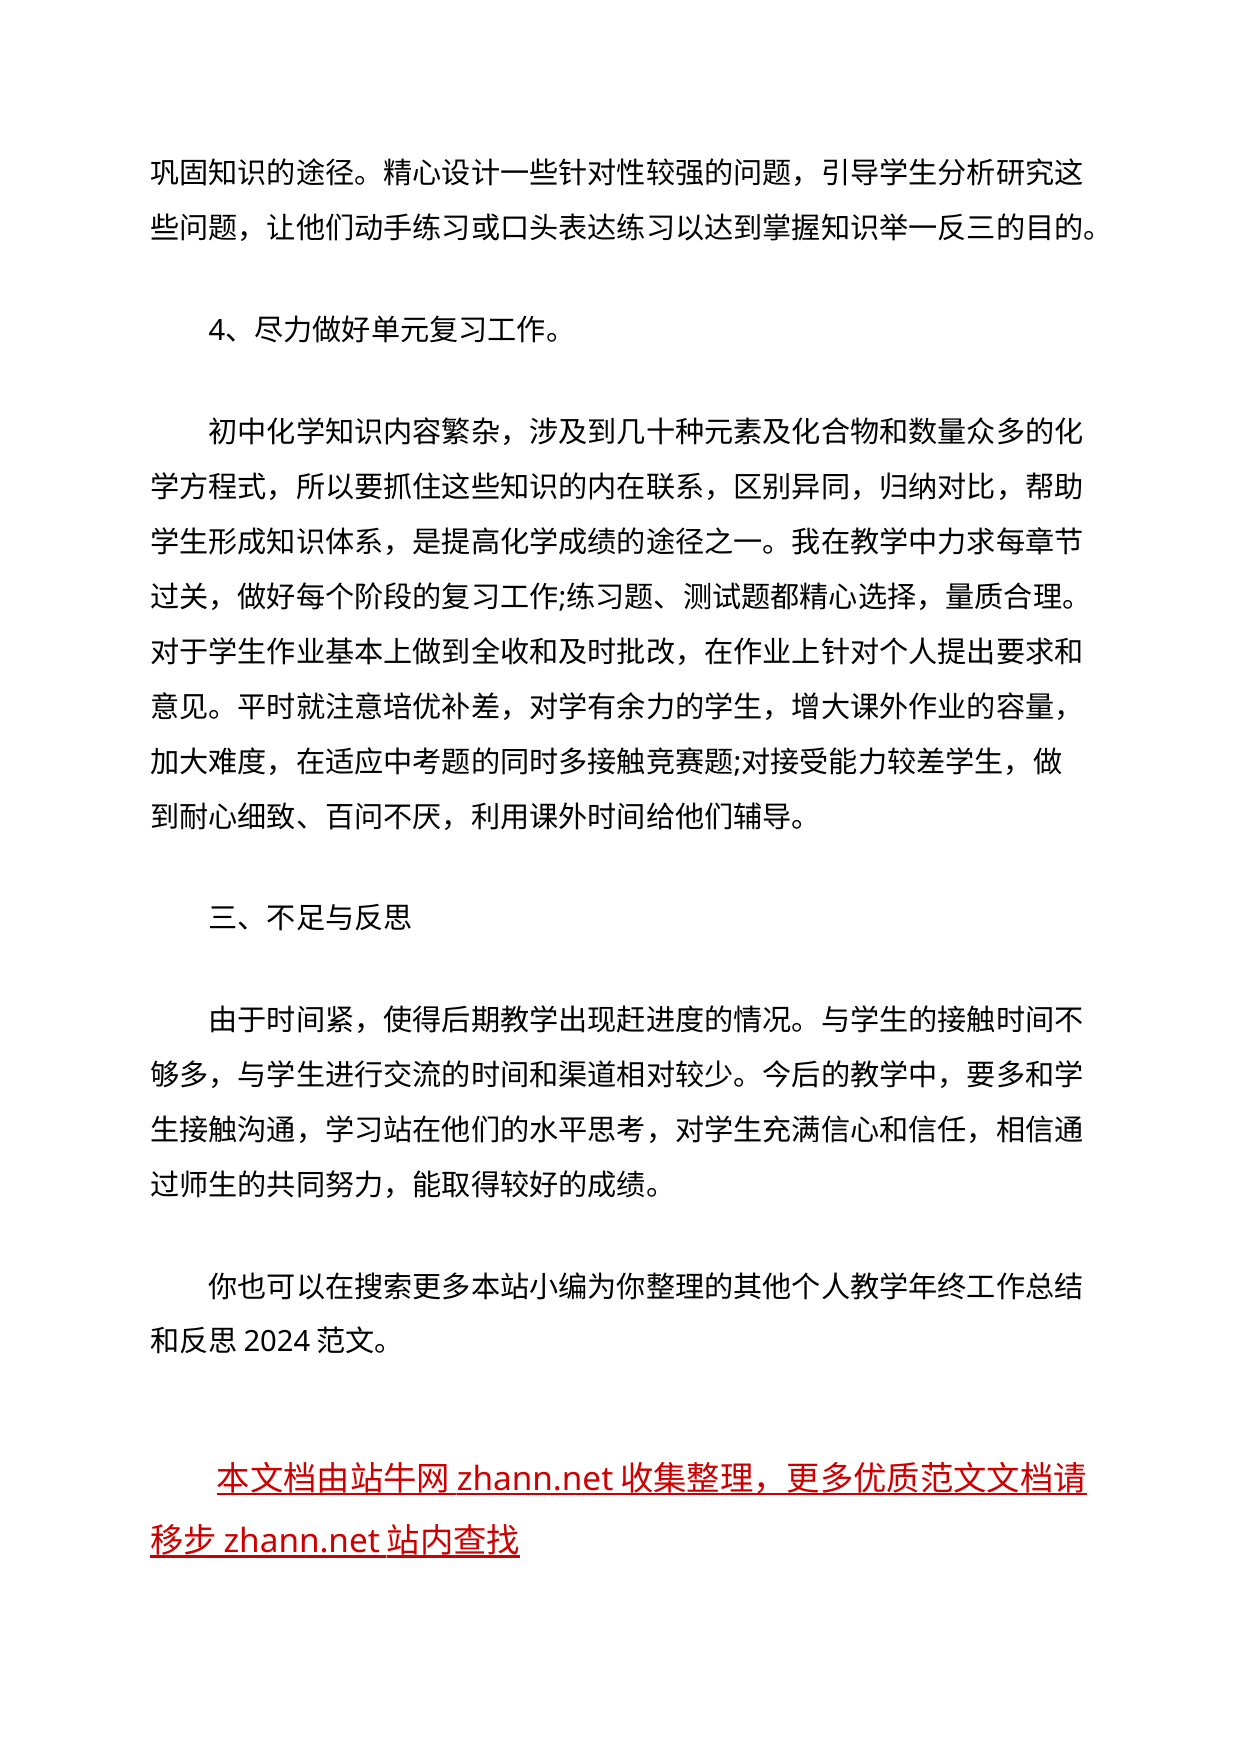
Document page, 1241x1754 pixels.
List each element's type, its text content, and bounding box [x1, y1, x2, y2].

text 本文档由站牛网zhann.net收集整理，更多优质范文文档请移步zhann.net站内查找 [150, 1451, 1090, 1562]
text 初中化学知识内容繁杂，涉及到几十种元素及化合物和数量众多的化学方程式，所以要抓住这些知识的内在联系，区别异同，归纳对比，帮助学生形成知识体系，是提高化学成绩的途径之一。我在教学中力求每章节过关，做好每个阶段的复习工作;练习题、测试题都精心选择，量质合理。对于学生作业基本上做到全收和及时批改，在作业上针对个人提出要求和意见。平时就注意培优补差，对学有余力的学生，增大课外作业的容量，加大难度，在适应中考题的同时多接触竞赛题;对接受能力较差学生，做到耐心细致、百问不厌，利用课外时间给他们辅导。 [150, 409, 1090, 835]
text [150, 150, 1090, 247]
text 三、不足与反思 [150, 895, 1090, 937]
text 由于时间紧，使得后期教学出现赶进度的情况。与学生的接触时间不够多，与学生进行交流的时间和渠道相对较少。今后的教学中，要多和学生接触沟通，学习站在他们的水平思考，对学生充满信心和信任，相信通过师生的共同努力，能取得较好的成绩。 [150, 997, 1090, 1204]
text 你也可以在搜索更多本站小编为你整理的其他个人教学年终工作总结和反思2024范文。 [150, 1263, 1090, 1360]
text 4、尽力做好单元复习工作。 [150, 307, 1090, 349]
